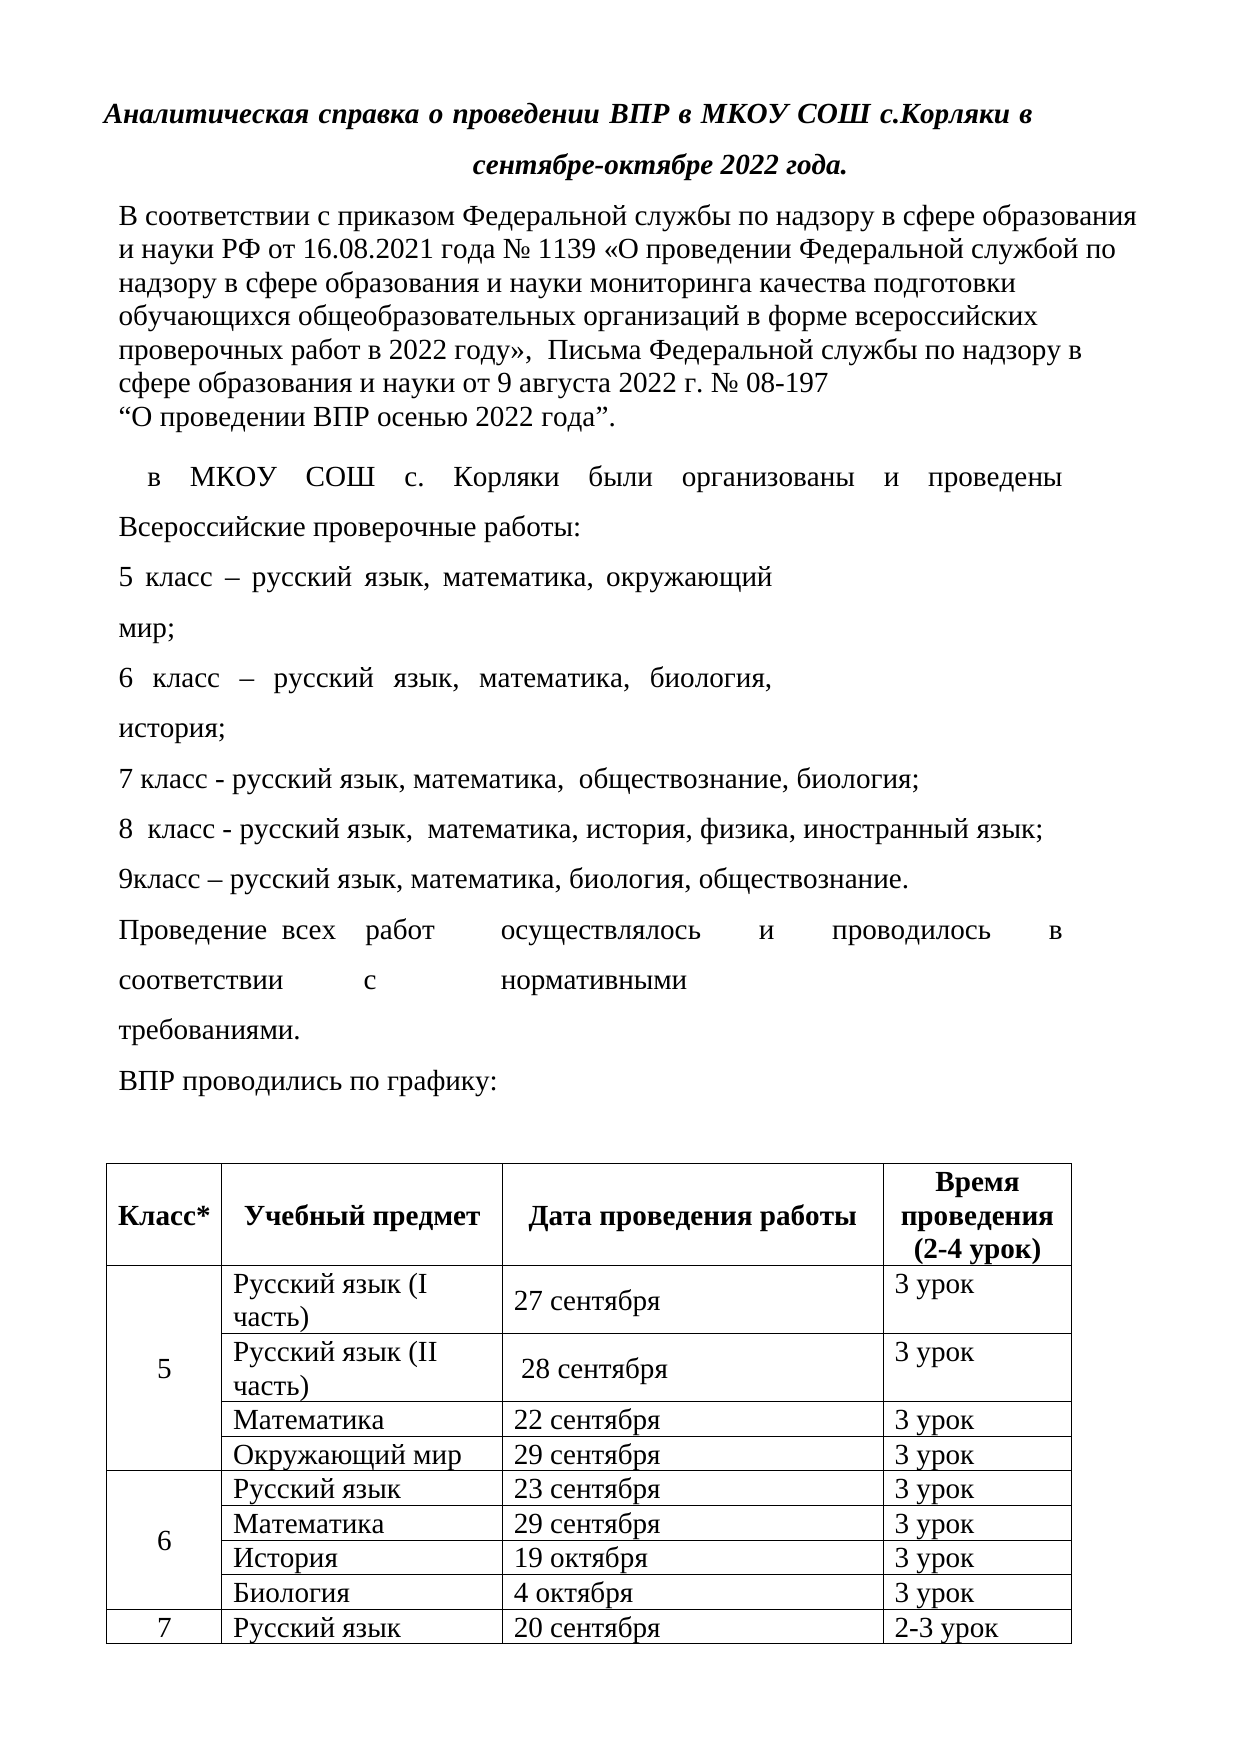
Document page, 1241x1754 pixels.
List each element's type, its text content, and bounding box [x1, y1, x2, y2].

table_cell Русский язык (II часть) [222, 1334, 502, 1401]
text В соответствии с приказом Федеральной службы по надзору в сфере образования и науки РФ от 16.08.2021 года № 1139 «О проведении Федеральной службой по надзору в сфере образования и науки мониторинга качества подготовки обучающихся общеобразовательных организаций в форме всероссийских проверочных работ в 2022 году», Письма Федеральной службы по надзору в сфере образования и науки от 9 августа 2022 г. № 08-197 “О проведении ВПР осенью 2022 года”. [118, 198, 1152, 432]
text Проведение всех работ осуществлялось и проводилось в соответствии с нормативными требованиями. [118, 912, 1063, 1046]
table_cell Русский язык [222, 1471, 502, 1505]
table_cell Математика [222, 1506, 502, 1539]
table_cell 3 урок [884, 1506, 1071, 1539]
table_cell 3 урок [884, 1266, 1071, 1333]
table_header Время проведения (2-4 урок) [884, 1164, 1071, 1265]
table_cell 5 [107, 1266, 221, 1470]
table_cell 3 урок [884, 1437, 1071, 1470]
title Аналитическая справка о проведении ВПР в МКОУ СОШ с.Корляки в сентябре-октябре 2022 года. [103, 96, 1034, 181]
table_cell 3 урок [884, 1334, 1071, 1401]
table_cell 3 урок [884, 1575, 1071, 1609]
table_cell 22 сентября [503, 1402, 883, 1436]
table_cell 27 сентября [503, 1266, 883, 1333]
table_cell Окружающий мир [222, 1437, 502, 1470]
table_cell 20 сентября [503, 1610, 883, 1643]
table_cell 29 сентября [503, 1437, 883, 1470]
table_cell 23 сентября [503, 1471, 883, 1505]
table_cell Биология [222, 1575, 502, 1609]
table_cell Русский язык (I часть) [222, 1266, 502, 1333]
table_cell 3 урок [884, 1402, 1071, 1436]
text 6 класс – русский язык, математика, биология, история; [118, 660, 773, 744]
table_header Дата проведения работы [503, 1164, 883, 1265]
text 5 класс – русский язык, математика, окружающий мир; [118, 559, 773, 643]
table_header Учебный предмет [222, 1164, 502, 1265]
table_cell История [222, 1541, 502, 1574]
text в МКОУ СОШ с. Корляки были организованы и проведены Всероссийские проверочные работы: [118, 459, 1063, 543]
text 8 класс - русский язык, математика, история, физика, иностранный язык; [118, 811, 1063, 845]
table_cell 4 октября [503, 1575, 883, 1609]
table_cell Математика [222, 1402, 502, 1436]
table_cell 3 урок [884, 1541, 1071, 1574]
text 9класс – русский язык, математика, биология, обществознание. [118, 861, 1063, 895]
text ВПР проводились по графику: [118, 1063, 1063, 1096]
text 7 класс - русский язык, математика, обществознание, биология; [118, 761, 1063, 794]
table_cell Русский язык [222, 1610, 502, 1643]
table_header Класс* [107, 1164, 221, 1265]
table_cell 2-3 урок [884, 1610, 1071, 1643]
table_cell 19 октября [503, 1541, 883, 1574]
table_cell 28 сентября [503, 1334, 883, 1401]
table_cell 3 урок [884, 1471, 1071, 1505]
table_cell 29 сентября [503, 1506, 883, 1539]
table_cell 6 [107, 1471, 221, 1609]
table_cell 7 [107, 1610, 221, 1643]
